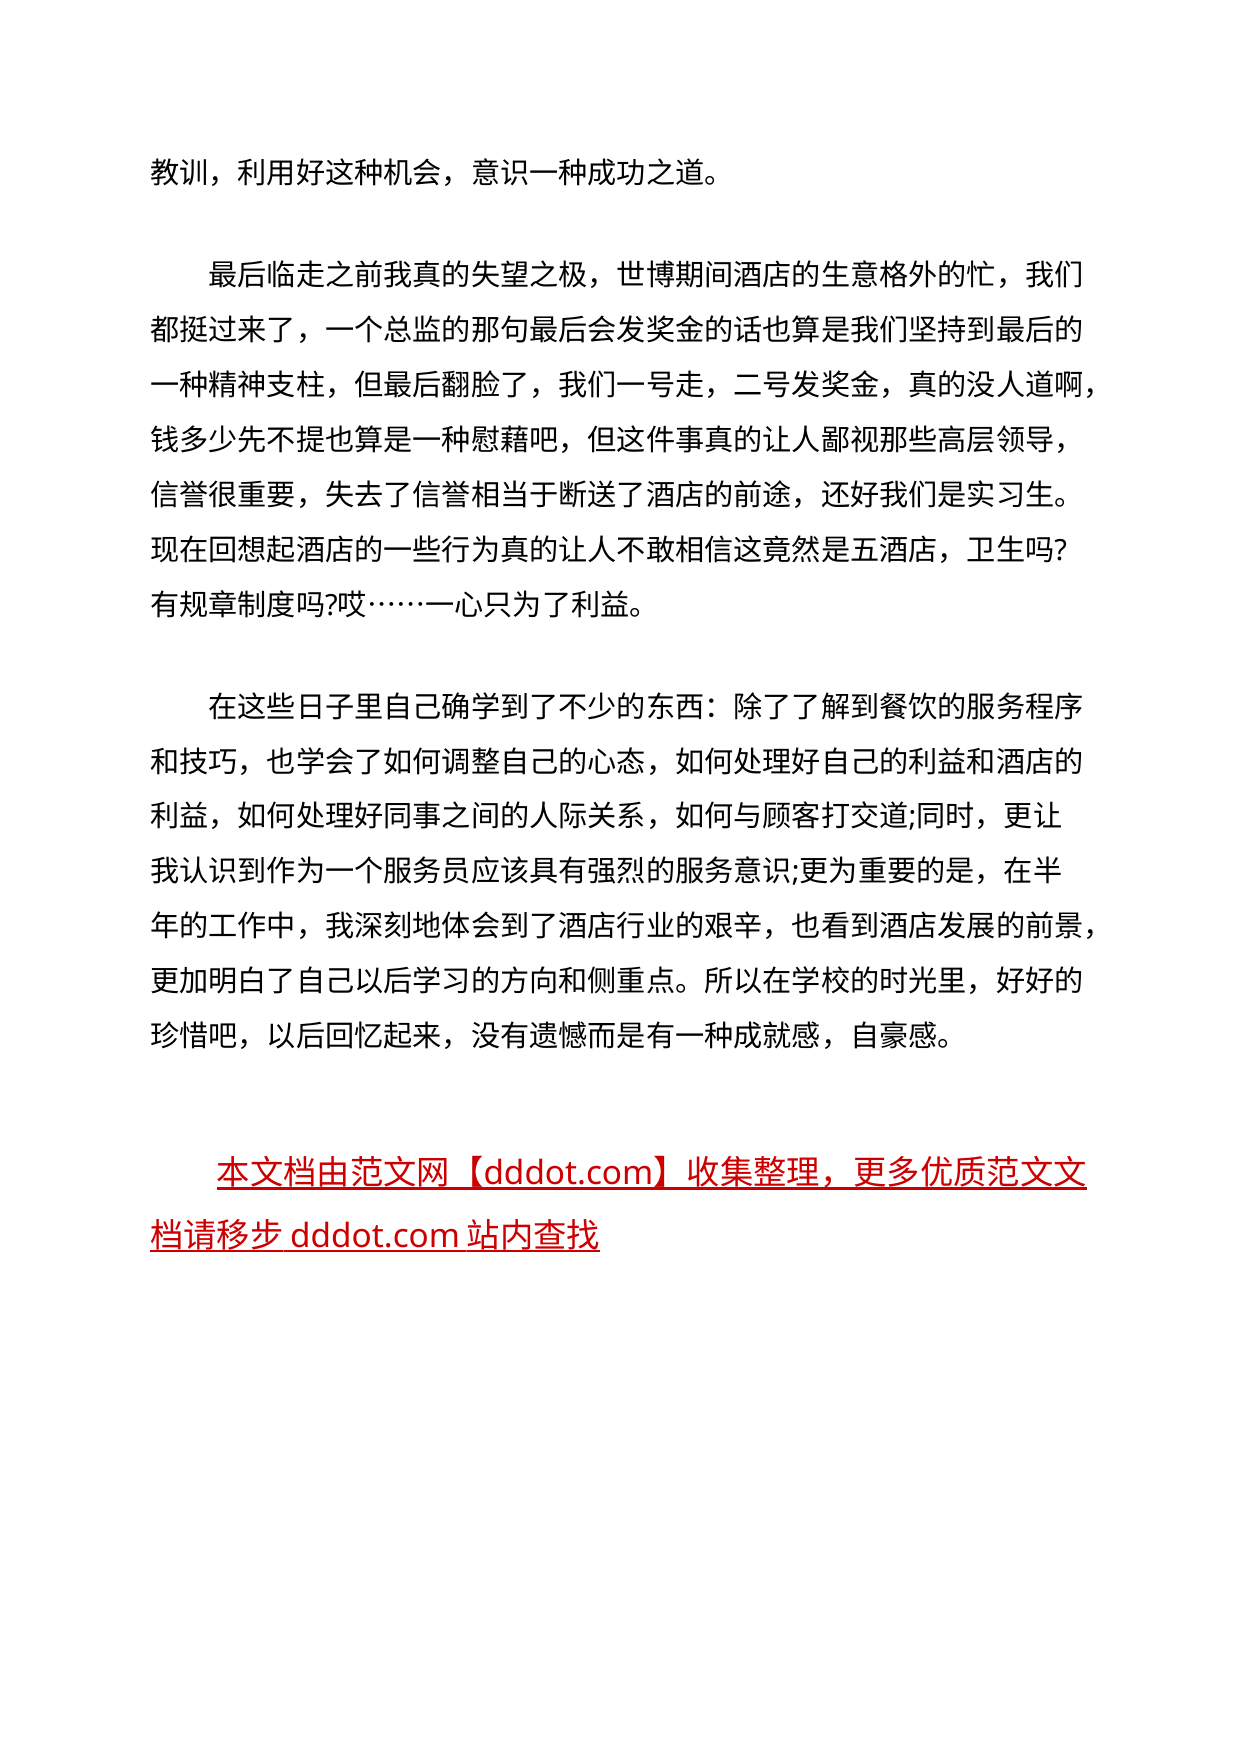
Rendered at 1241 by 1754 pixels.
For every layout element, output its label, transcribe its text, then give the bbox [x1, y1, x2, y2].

text 最后临走之前我真的失望之极，世博期间酒店的生意格外的忙，我们都挺过来了，一个总监的那句最后会发奖金的话也算是我们坚持到最后的一种精神支柱，但最后翻脸了，我们一号走，二号发奖金，真的没人道啊，钱多少先不提也算是一种慰藉吧，但这件事真的让人鄙视那些高层领导，信誉很重要，失去了信誉相当于断送了酒店的前途，还好我们是实习生。现在回想起酒店的一些行为真的让人不敢相信这竟然是五酒店，卫生吗?有规章制度吗?哎……一心只为了利益。 [150, 252, 1090, 624]
text 本文档由范文网【dddot.com】收集整理，更多优质范文文档请移步dddot.com站内查找 [150, 1146, 1090, 1257]
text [150, 150, 1090, 192]
text 在这些日子里自己确学到了不少的东西：除了了解到餐饮的服务程序和技巧，也学会了如何调整自己的心态，如何处理好自己的利益和酒店的利益，如何处理好同事之间的人际关系，如何与顾客打交道;同时，更让我认识到作为一个服务员应该具有强烈的服务意识;更为重要的是，在半年的工作中，我深刻地体会到了酒店行业的艰辛，也看到酒店发展的前景，更加明白了自己以后学习的方向和侧重点。所以在学校的时光里，好好的珍惜吧，以后回忆起来，没有遗憾而是有一种成就感，自豪感。 [150, 683, 1090, 1055]
